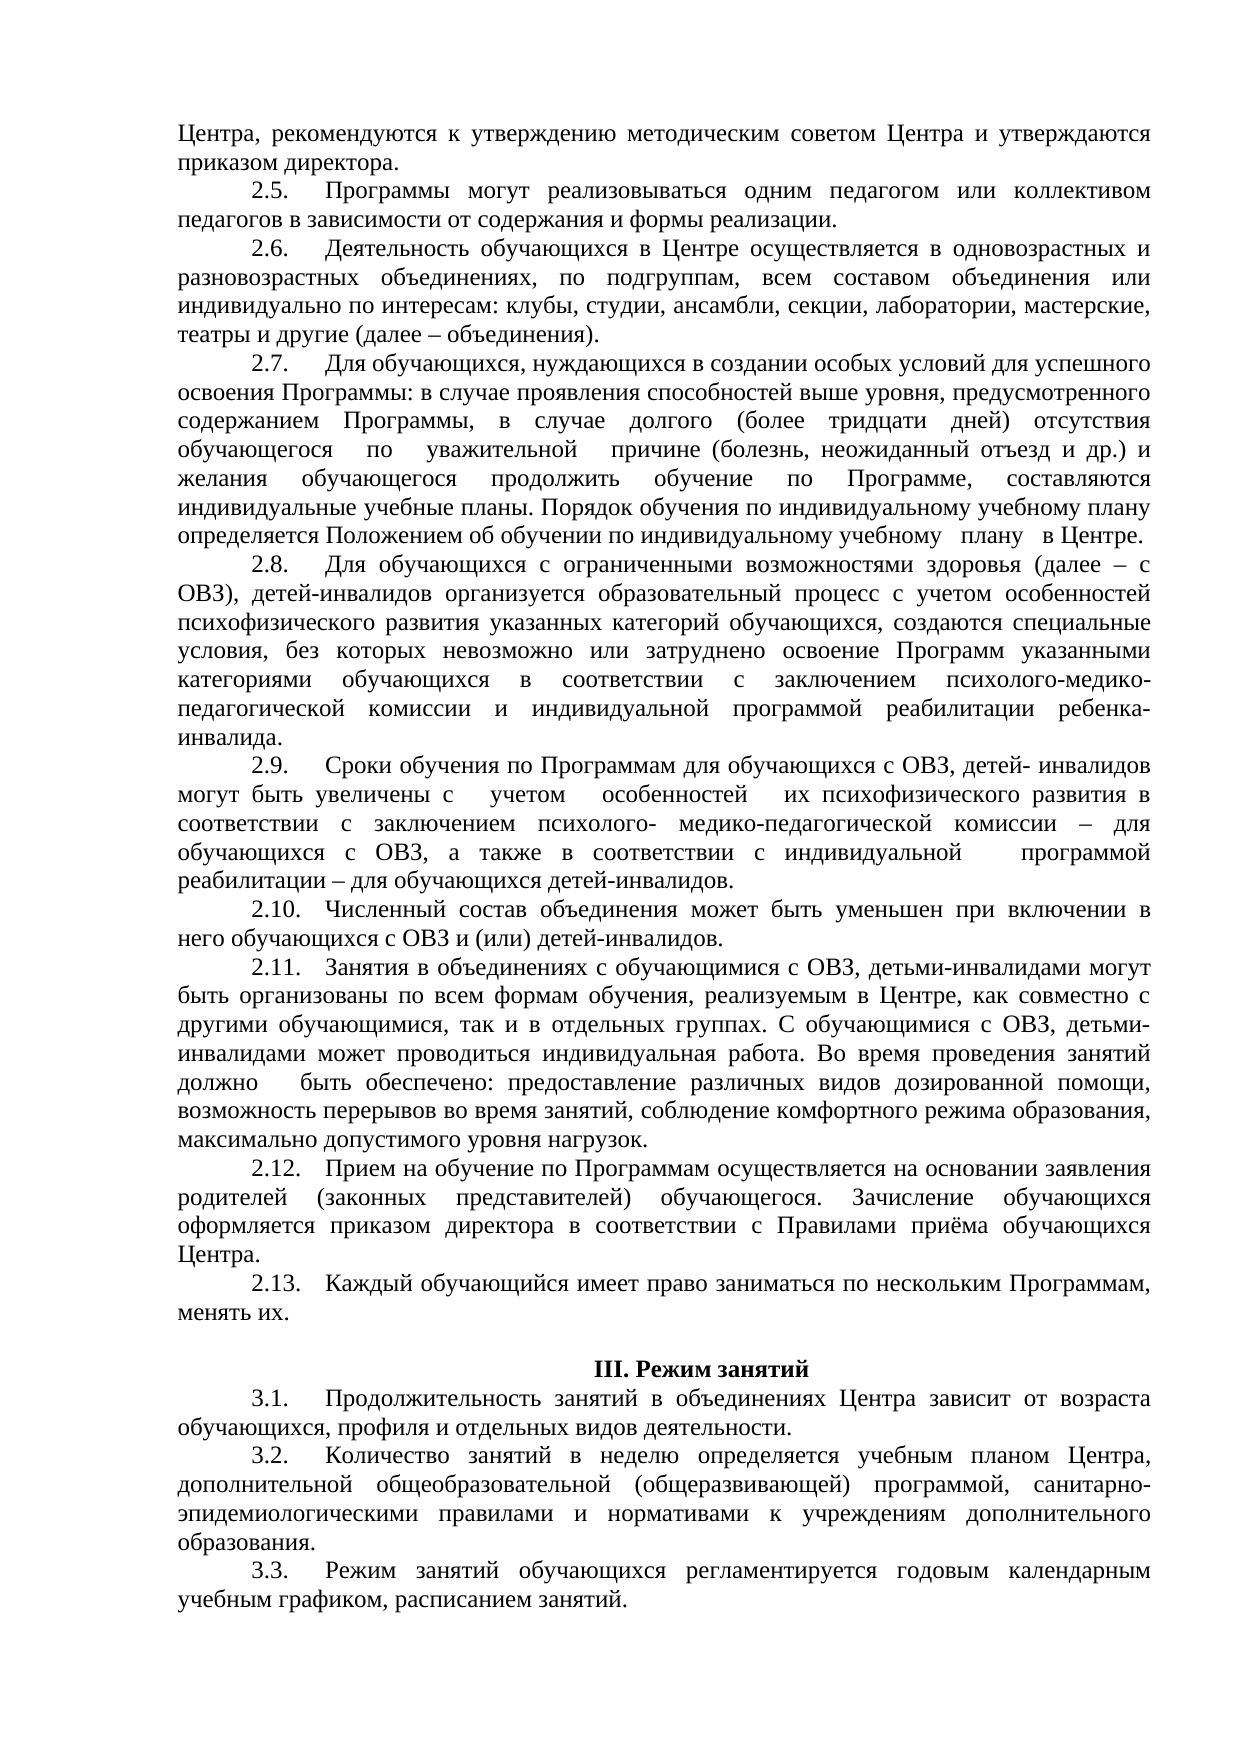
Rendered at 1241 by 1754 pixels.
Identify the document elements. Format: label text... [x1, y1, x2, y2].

text 3.2. Количество занятий в неделю определяется учебным планом Центра, дополнительной общеобразовательной (общеразвивающей) программой, санитарно-эпидемиологическими правилами и нормативами к учреждениям дополнительного образования. [177, 1441, 1152, 1556]
text 2.11. Занятия в объединениях с обучающимися с ОВЗ, детьми-инвалидами могут быть организованы по всем формам обучения, реализуемым в Центре, как совместно с другими обучающимися, так и в отдельных группах. С обучающимися с ОВЗ, детьми-инвалидами может проводиться индивидуальная работа. Во время проведения занятий должно быть обеспечено: предоставление различных видов дозированной помощи, возможность перерывов во время занятий, соблюдение комфортного режима образования, максимально допустимого уровня нагрузок. [177, 952, 1152, 1153]
text 2.7. Для обучающихся, нуждающихся в создании особых условий для успешного освоения Программы: в случае проявления способностей выше уровня, предусмотренного содержанием Программы, в случае долгого (более тридцати дней) отсутствия обучающегося по уважительной причине (болезнь, неожиданный отъезд и др.) и желания обучающегося продолжить обучение по Программе, составляются индивидуальные учебные планы. Порядок обучения по индивидуальному учебному плану определяется Положением об обучении по индивидуальному учебному плану в Центре. [177, 348, 1152, 549]
text 2.9. Сроки обучения по Программам для обучающихся с ОВЗ, детей- инвалидов могут быть увеличены с учетом особенностей их психофизического развития в соответствии с заключением психолого- медико-педагогической комиссии – для обучающихся с ОВЗ, а также в соответствии с индивидуальной программой реабилитации – для обучающихся детей-инвалидов. [177, 751, 1152, 894]
text 3.1. Продолжительность занятий в объединениях Центра зависит от возраста обучающихся, профиля и отдельных видов деятельности. [177, 1383, 1152, 1441]
text 2.5. Программы могут реализовываться одним педагогом или коллективом педагогов в зависимости от содержания и формы реализации. [177, 176, 1152, 233]
text 3.3. Режим занятий обучающихся регламентируется годовым календарным учебным графиком, расписанием занятий. [177, 1556, 1152, 1613]
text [177, 118, 1152, 176]
text III. Режим занятий [177, 1354, 1152, 1383]
text 2.10. Численный состав объединения может быть уменьшен при включении в него обучающихся с ОВЗ и (или) детей-инвалидов. [177, 894, 1152, 952]
text 2.13. Каждый обучающийся имеет право заниматься по нескольким Программам, менять их. [177, 1268, 1152, 1326]
text 2.6. Деятельность обучающихся в Центре осуществляется в одновозрастных и разновозрастных объединениях, по подгруппам, всем составом объединения или индивидуально по интересам: клубы, студии, ансамбли, секции, лаборатории, мастерские, театры и другие (далее – объединения). [177, 233, 1152, 348]
text 2.12. Прием на обучение по Программам осуществляется на основании заявления родителей (законных представителей) обучающегося. Зачисление обучающихся оформляется приказом директора в соответствии с Правилами приёма обучающихся Центра. [177, 1153, 1152, 1268]
text 2.8. Для обучающихся с ограниченными возможностями здоровья (далее – с ОВЗ), детей-инвалидов организуется образовательный процесс с учетом особенностей психофизического развития указанных категорий обучающихся, создаются специальные условия, без которых невозможно или затруднено освоение Программ указанными категориями обучающихся в соответствии с заключением психолого-медико-педагогической комиссии и индивидуальной программой реабилитации ребенка-инвалида. [177, 549, 1152, 751]
